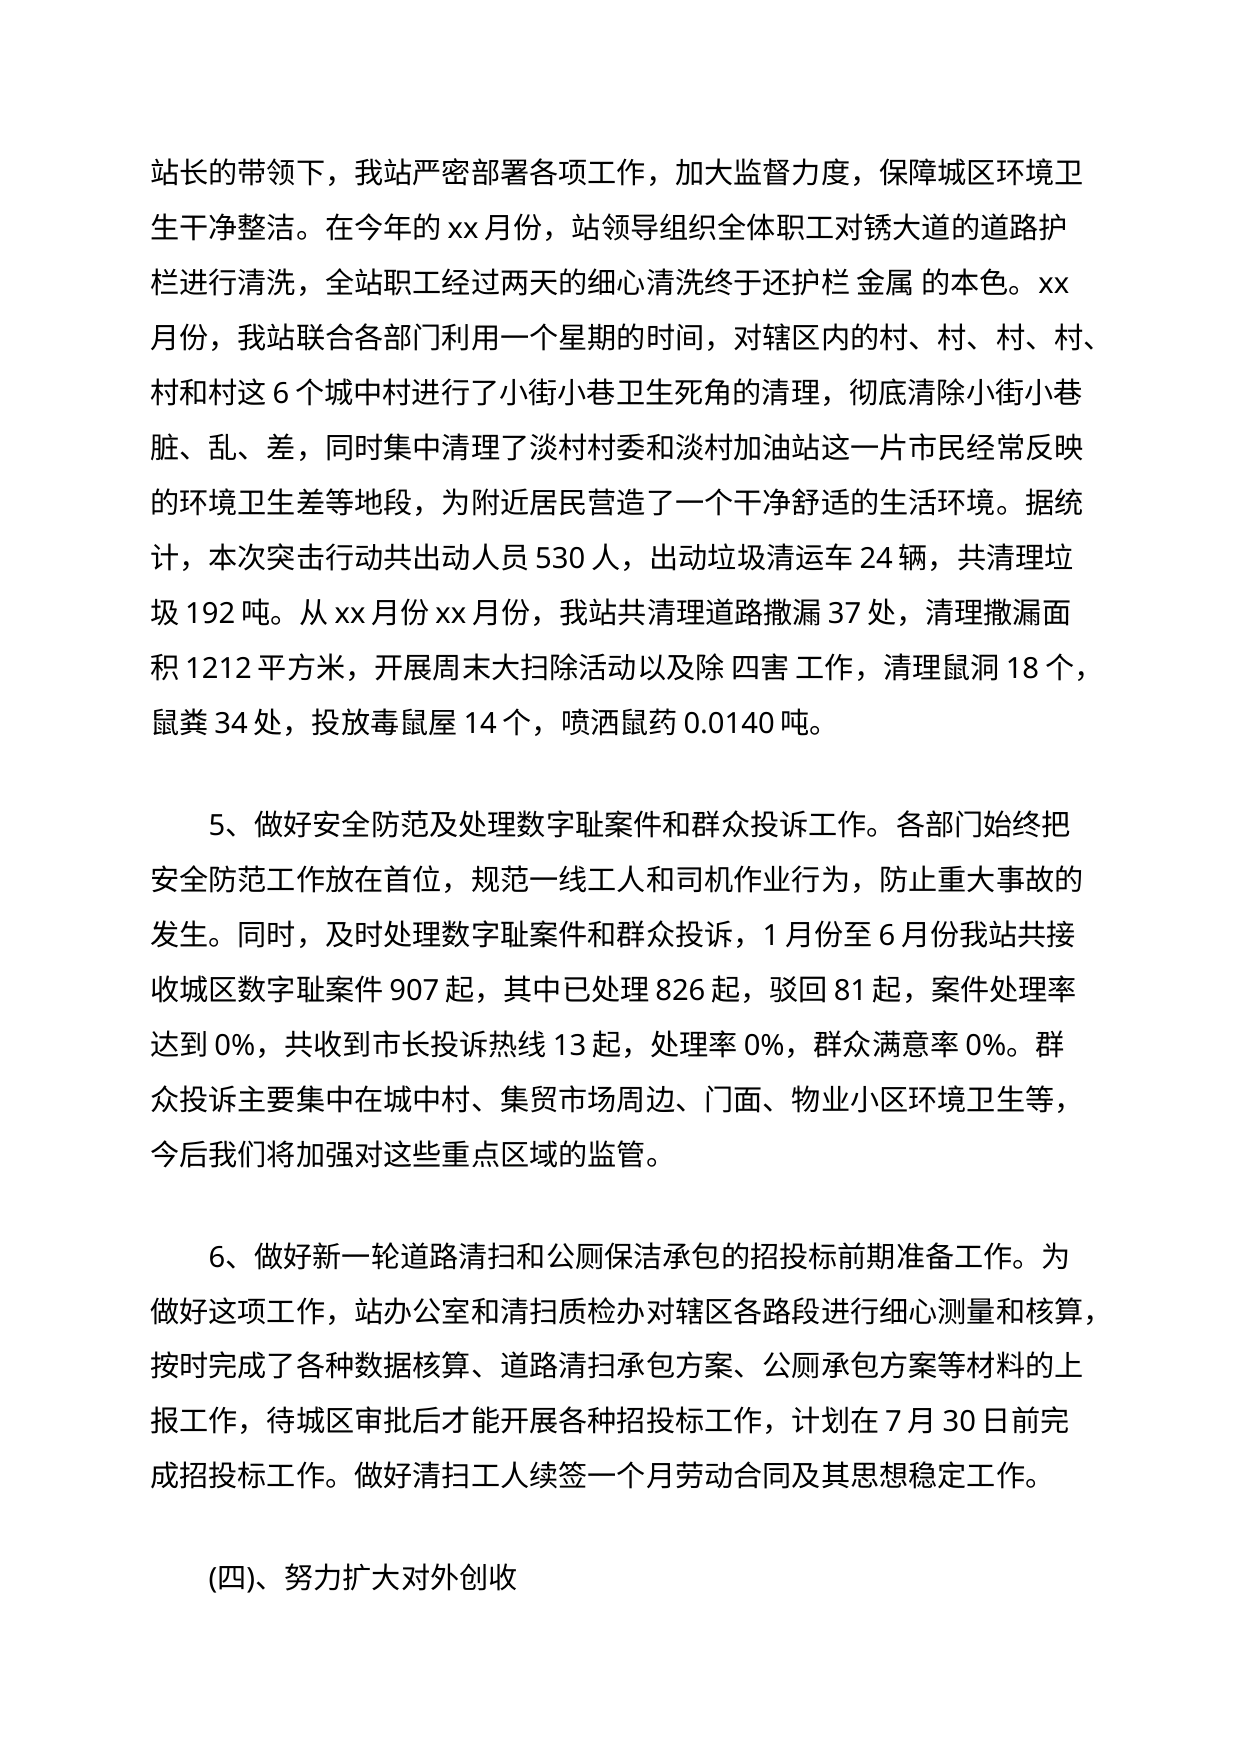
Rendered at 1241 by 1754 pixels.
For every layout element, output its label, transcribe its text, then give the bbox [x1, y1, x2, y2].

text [150, 150, 1090, 742]
text (四)、努力扩大对外创收 [150, 1555, 1090, 1597]
text 6、做好新一轮道路清扫和公厕保洁承包的招投标前期准备工作。为做好这项工作，站办公室和清扫质检办对辖区各路段进行细心测量和核算，按时完成了各种数据核算、道路清扫承包方案、公厕承包方案等材料的上报工作，待城区审批后才能开展各种招投标工作，计划在7月30日前完成招投标工作。做好清扫工人续签一个月劳动合同及其思想稳定工作。 [150, 1233, 1090, 1495]
text 5、做好安全防范及处理数字耻案件和群众投诉工作。各部门始终把安全防范工作放在首位，规范一线工人和司机作业行为，防止重大事故的发生。同时，及时处理数字耻案件和群众投诉，1月份至6月份我站共接收城区数字耻案件907起，其中已处理826起，驳回81起，案件处理率达到0%，共收到市长投诉热线13起，处理率0%，群众满意率0%。群众投诉主要集中在城中村、集贸市场周边、门面、物业小区环境卫生等，今后我们将加强对这些重点区域的监管。 [150, 802, 1090, 1174]
